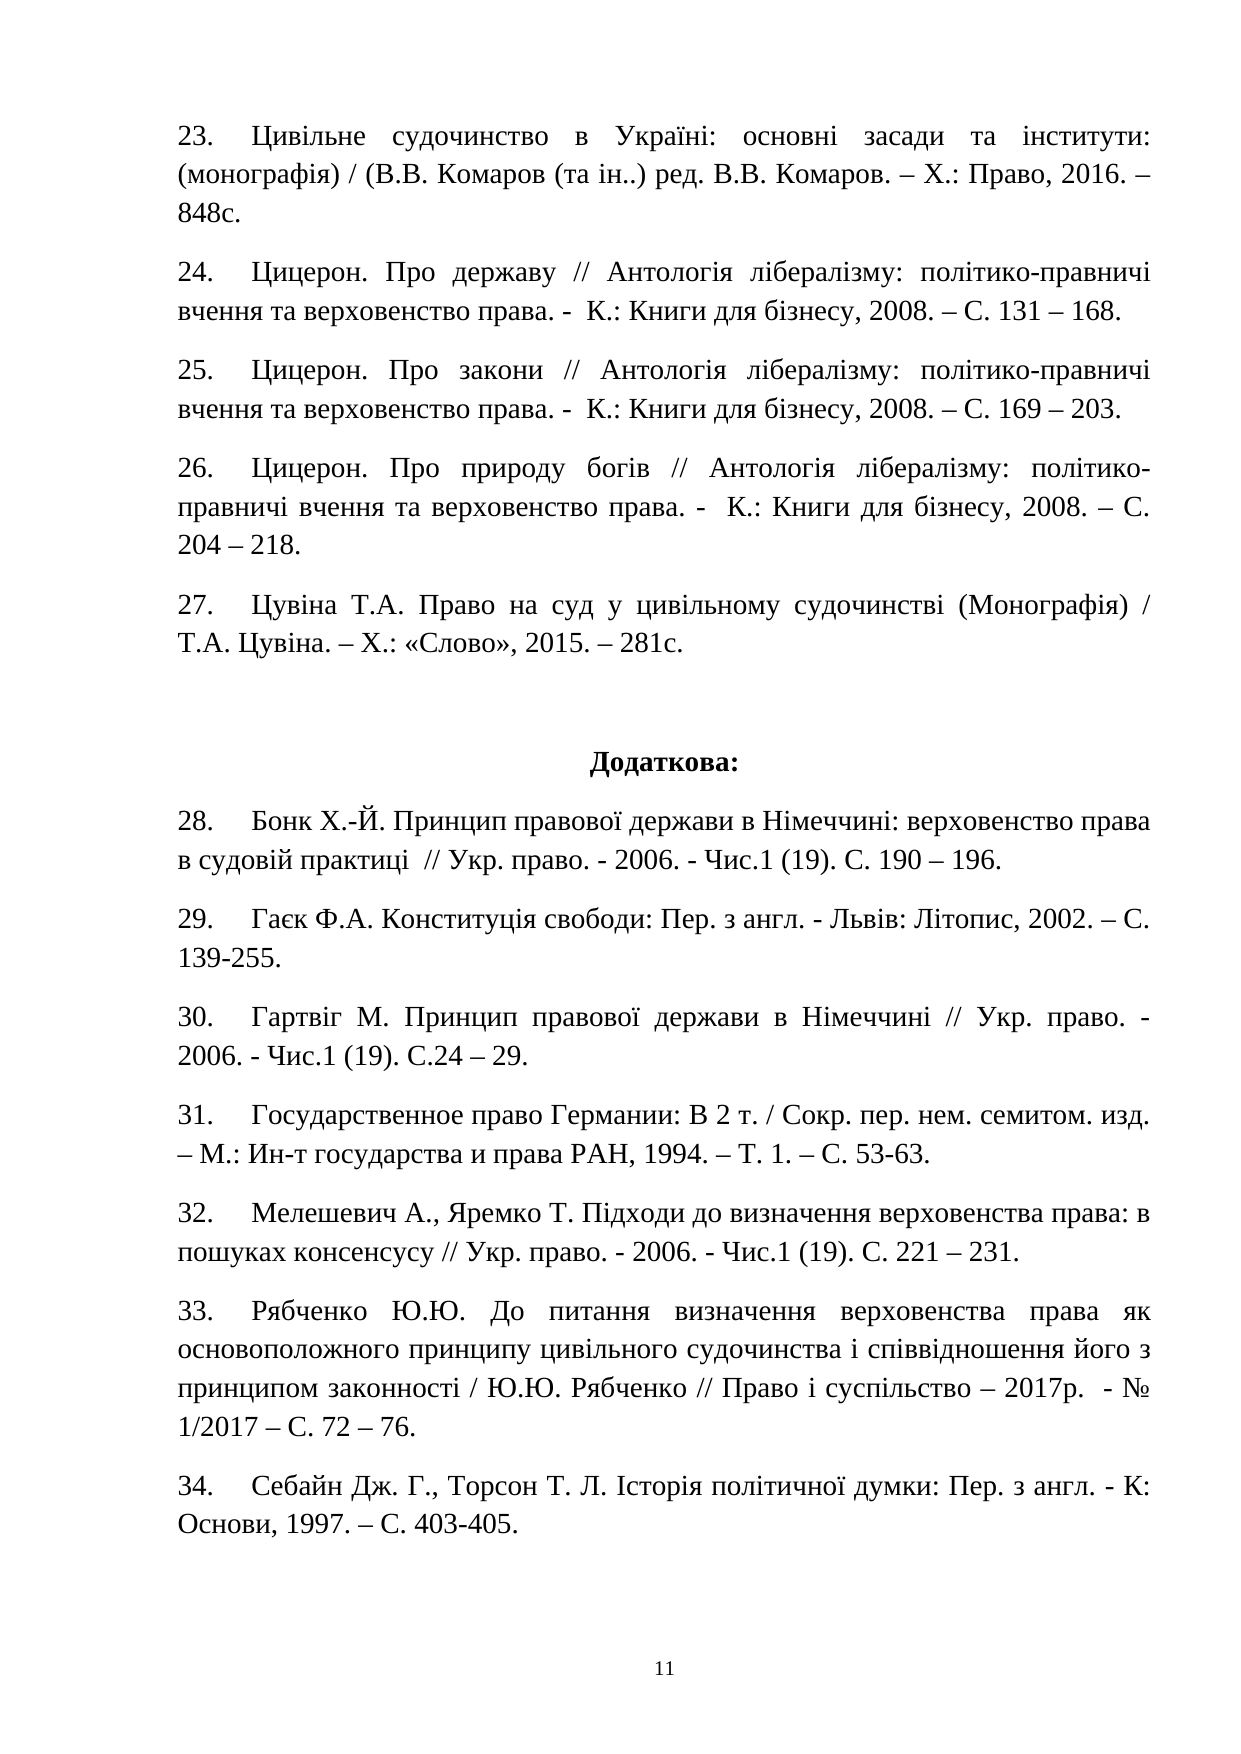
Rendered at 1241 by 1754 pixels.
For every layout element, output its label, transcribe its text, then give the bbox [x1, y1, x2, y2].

text Додаткова: [177, 744, 1152, 778]
text 23. Цивільне судочинство в Україні: основні засади та інститути: (монографія) / (В.В. Комаров (та ін..) ред. В.В. Комаров. – Х.: Право, 2016. – 848с. [177, 118, 1152, 229]
text 26. Цицерон. Про природу богів // Антологія лібералізму: політико-правничі вчення та верховенство права. - К.: Книги для бізнесу, 2008. – С. 204 – 218. [177, 450, 1152, 561]
text 31. Государственное право Германии: В 2 т. / Сокр. пер. нем. семитом. изд. – М.: Ин-т государства и права РАН, 1994. – Т. 1. – С. 53-63. [177, 1097, 1152, 1169]
text 33. Рябченко Ю.Ю. До питання визначення верховенства права як основоположного принципу цивільного судочинства і співвідношення його з принципом законності / Ю.Ю. Рябченко // Право і суспільство – 2017р. - № 1/2017 – С. 72 – 76. [177, 1293, 1152, 1442]
text 28. Бонк Х.-Й. Принцип правової держави в Німеччині: верховенство права в судовій практиці // Укр. право. - 2006. - Чис.1 (19). С. 190 – 196. [177, 803, 1152, 876]
text 24. Цицерон. Про державу // Антологія лібералізму: політико-правничі вчення та верховенство права. - К.: Книги для бізнесу, 2008. – С. 131 – 168. [177, 254, 1152, 327]
text 34. Себайн Дж. Г., Торсон Т. Л. Історія політичної думки: Пер. з англ. - К: Основи, 1997. – С. 403-405. [177, 1468, 1152, 1540]
text 30. Гартвіг М. Принцип правової держави в Німеччині // Укр. право. - 2006. - Чис.1 (19). С.24 – 29. [177, 999, 1152, 1071]
text 29. Гаєк Ф.А. Конституція свободи: Пер. з англ. - Львів: Літопис, 2002. – С. 139-255. [177, 901, 1152, 973]
text 32. Мелешевич А., Яремко Т. Підходи до визначення верховенства права: в пошуках консенсусу // Укр. право. - 2006. - Чис.1 (19). С. 221 – 231. [177, 1195, 1152, 1267]
text 25. Цицерон. Про закони // Антологія лібералізму: політико-правничі вчення та верховенство права. - К.: Книги для бізнесу, 2008. – С. 169 – 203. [177, 352, 1152, 424]
text 27. Цувіна Т.А. Право на суд у цивільному судочинстві (Монографія) / Т.А. Цувіна. – Х.: «Слово», 2015. – 281с. [177, 587, 1152, 659]
